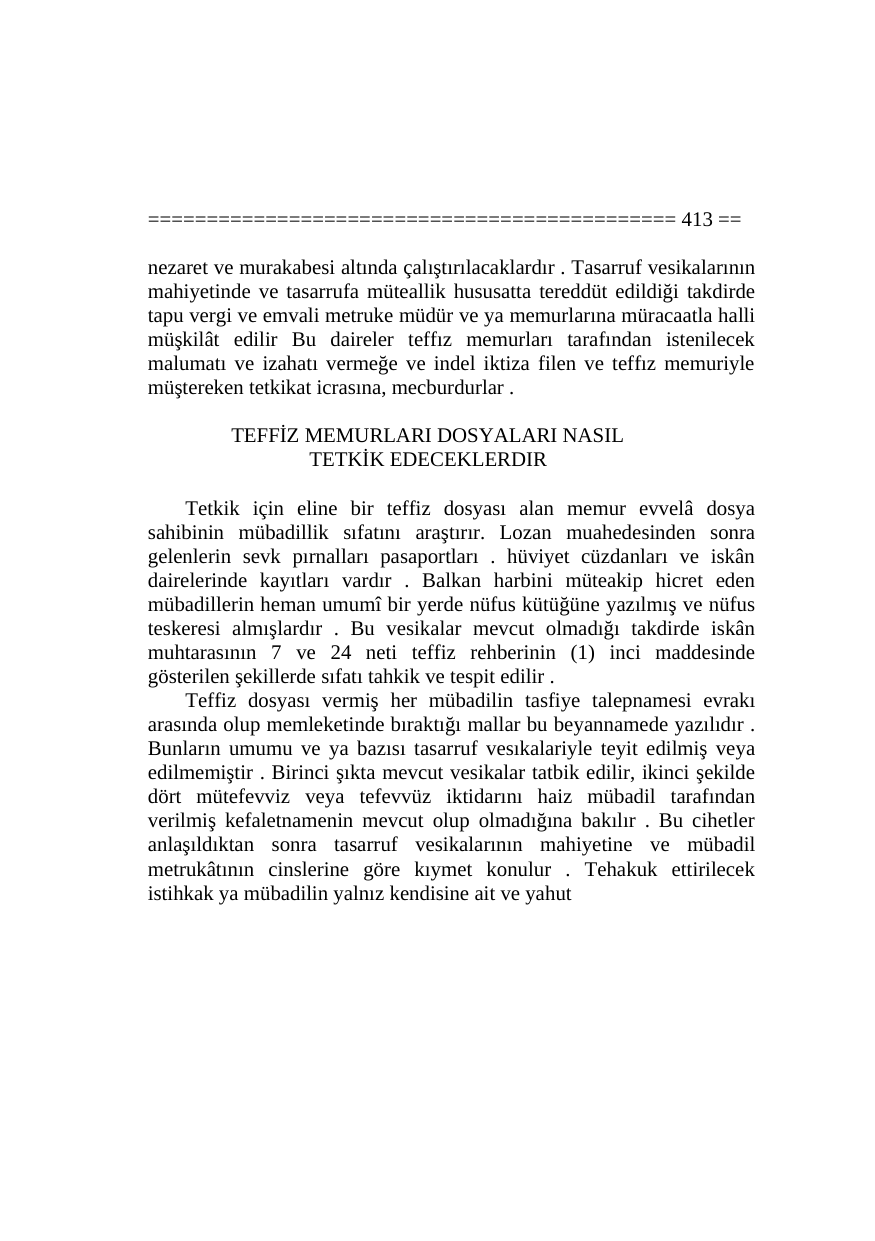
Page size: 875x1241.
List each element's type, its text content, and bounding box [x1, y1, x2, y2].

text TETKİK EDECEKLERDIR [148, 447, 756, 471]
text TEFFİZ MEMURLARI DOSYALARI NASIL [148, 423, 756, 447]
text nezaret ve murakabesi altında çalıştırılacaklardır . Tasarruf vesikalarının mahiyetinde ve tasarrufa müteallik hususatta tereddüt edildiği takdirde tapu vergi ve emvali metruke müdür ve ya memurlarına müracaatla halli müşkilât edilir Bu daireler teffız memurları tarafından istenilecek malumatı ve izahatı vermeğe ve indel iktiza filen ve teffız memuriyle müştereken tetkikat icrasına, mecburdurlar . [148, 255, 756, 399]
text Tetkik için eline bir teffiz dosyası alan memur evvelâ dosya sahibinin mübadillik sıfatını araştırır. Lozan muahedesinden sonra gelenlerin sevk pırnalları pasaportları . hüviyet cüzdanları ve iskân dairelerinde kayıtları vardır . Balkan harbini müteakip hicret eden mübadillerin heman umumî bir yerde nüfus kütüğüne yazılmış ve nüfus teskeresi almışlardır . Bu vesikalar mevcut olmadığı takdirde iskân muhtarasının 7 ve 24 neti teffiz rehberinin (1) inci maddesinde gösterilen şekillerde sıfatı tahkik ve tespit edilir . [148, 496, 756, 688]
text ============================================= 413 == [148, 207, 756, 231]
text Teffiz dosyası vermiş her mübadilin tasfiye talepnamesi evrakı arasında olup memleketinde bıraktığı mallar bu beyannamede yazılıdır . Bunların umumu ve ya bazısı tasarruf vesıkalariyle teyit edilmiş veya edilmemiştir . Birinci şıkta mevcut vesikalar tatbik edilir, ikinci şekilde dört mütefevviz veya tefevvüz iktidarını haiz mübadil tarafından verilmiş kefaletnamenin mevcut olup olmadığına bakılır . Bu cihetler anlaşıldıktan sonra tasarruf vesikalarının mahiyetine ve mübadil metrukâtının cinslerine göre kıymet konulur . Tehakuk ettirilecek istihkak ya mübadilin yalnız kendisine ait ve yahut [148, 688, 756, 904]
